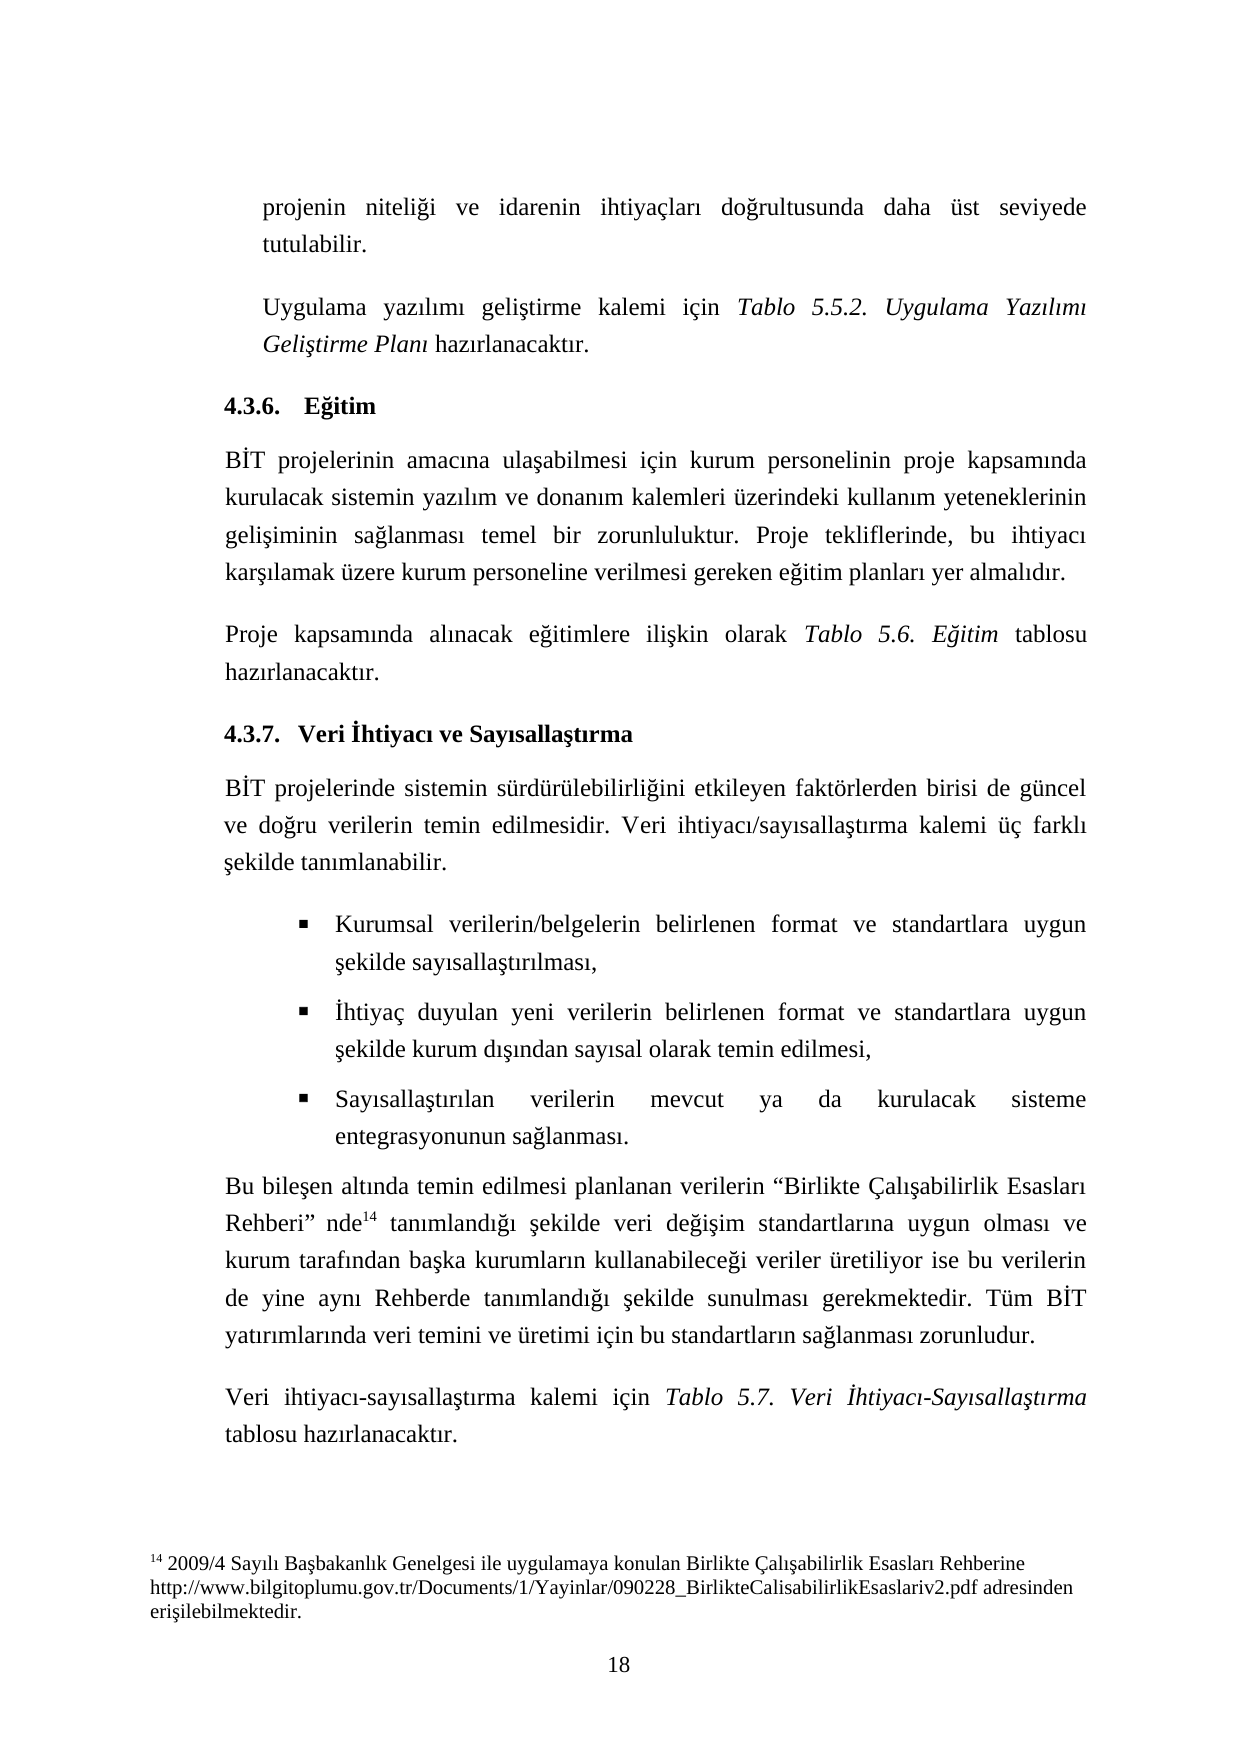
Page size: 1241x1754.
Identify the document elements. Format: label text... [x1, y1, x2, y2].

list İhtiyaç duyulan yeni verilerin belirlenen format ve standartlara uygun şekilde kurum dışından sayısal olarak temin edilmesi, [297, 997, 1087, 1063]
subtitle Eğitim [224, 391, 1087, 420]
text Proje kapsamında alınacak eğitimlere ilişkin olarak Tablo 5.6. Eğitim tablosu hazırlanacaktır. [225, 619, 1087, 685]
text BİT projelerinde sistemin sürdürülebilirliğini etkileyen faktörlerden birisi de güncel ve doğru verilerin temin edilmesidir. Veri ihtiyacı/sayısallaştırma kalemi üç farklı şekilde tanımlanabilir. [224, 773, 1087, 876]
subtitle Veri İhtiyacı ve Sayısallaştırma [224, 719, 1087, 748]
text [262, 192, 1087, 258]
text BİT projelerinin amacına ulaşabilmesi için kurum personelinin proje kapsamında kurulacak sistemin yazılım ve donanım kalemleri üzerindeki kullanım yeteneklerinin gelişiminin sağlanması temel bir zorunluluktur. Proje tekliflerinde, bu ihtiyacı karşılamak üzere kurum personeline verilmesi gereken eğitim planları yer almalıdır. [225, 445, 1087, 586]
text Bu bileşen altında temin edilmesi planlanan verilerin “Birlikte Çalışabilirlik Esasları Rehberi” nde tanımlandığı şekilde veri değişim standartlarına uygun olması ve kurum tarafından başka kurumların kullanabileceği veriler üretiliyor ise bu verilerin de yine aynı Rehberde tanımlandığı şekilde sunulması gerekmektedir. Tüm BİT yatırımlarında veri temini ve üretimi için bu standartların sağlanması zorunludur. [225, 1171, 1087, 1349]
text Veri ihtiyacı-sayısallaştırma kalemi için Tablo 5.7. Veri İhtiyacı-Sayısallaştırma tablosu hazırlanacaktır. [225, 1382, 1087, 1448]
text Uygulama yazılımı geliştirme kalemi için Tablo 5.5.2. Uygulama Yazılımı Geliştirme Planı hazırlanacaktır. [262, 292, 1087, 358]
list Sayısallaştırılan verilerin mevcut ya da kurulacak sisteme entegrasyonunun sağlanması. [297, 1084, 1087, 1150]
list Kurumsal verilerin/belgelerin belirlenen format ve standartlara uygun şekilde sayısallaştırılması, [297, 909, 1087, 976]
